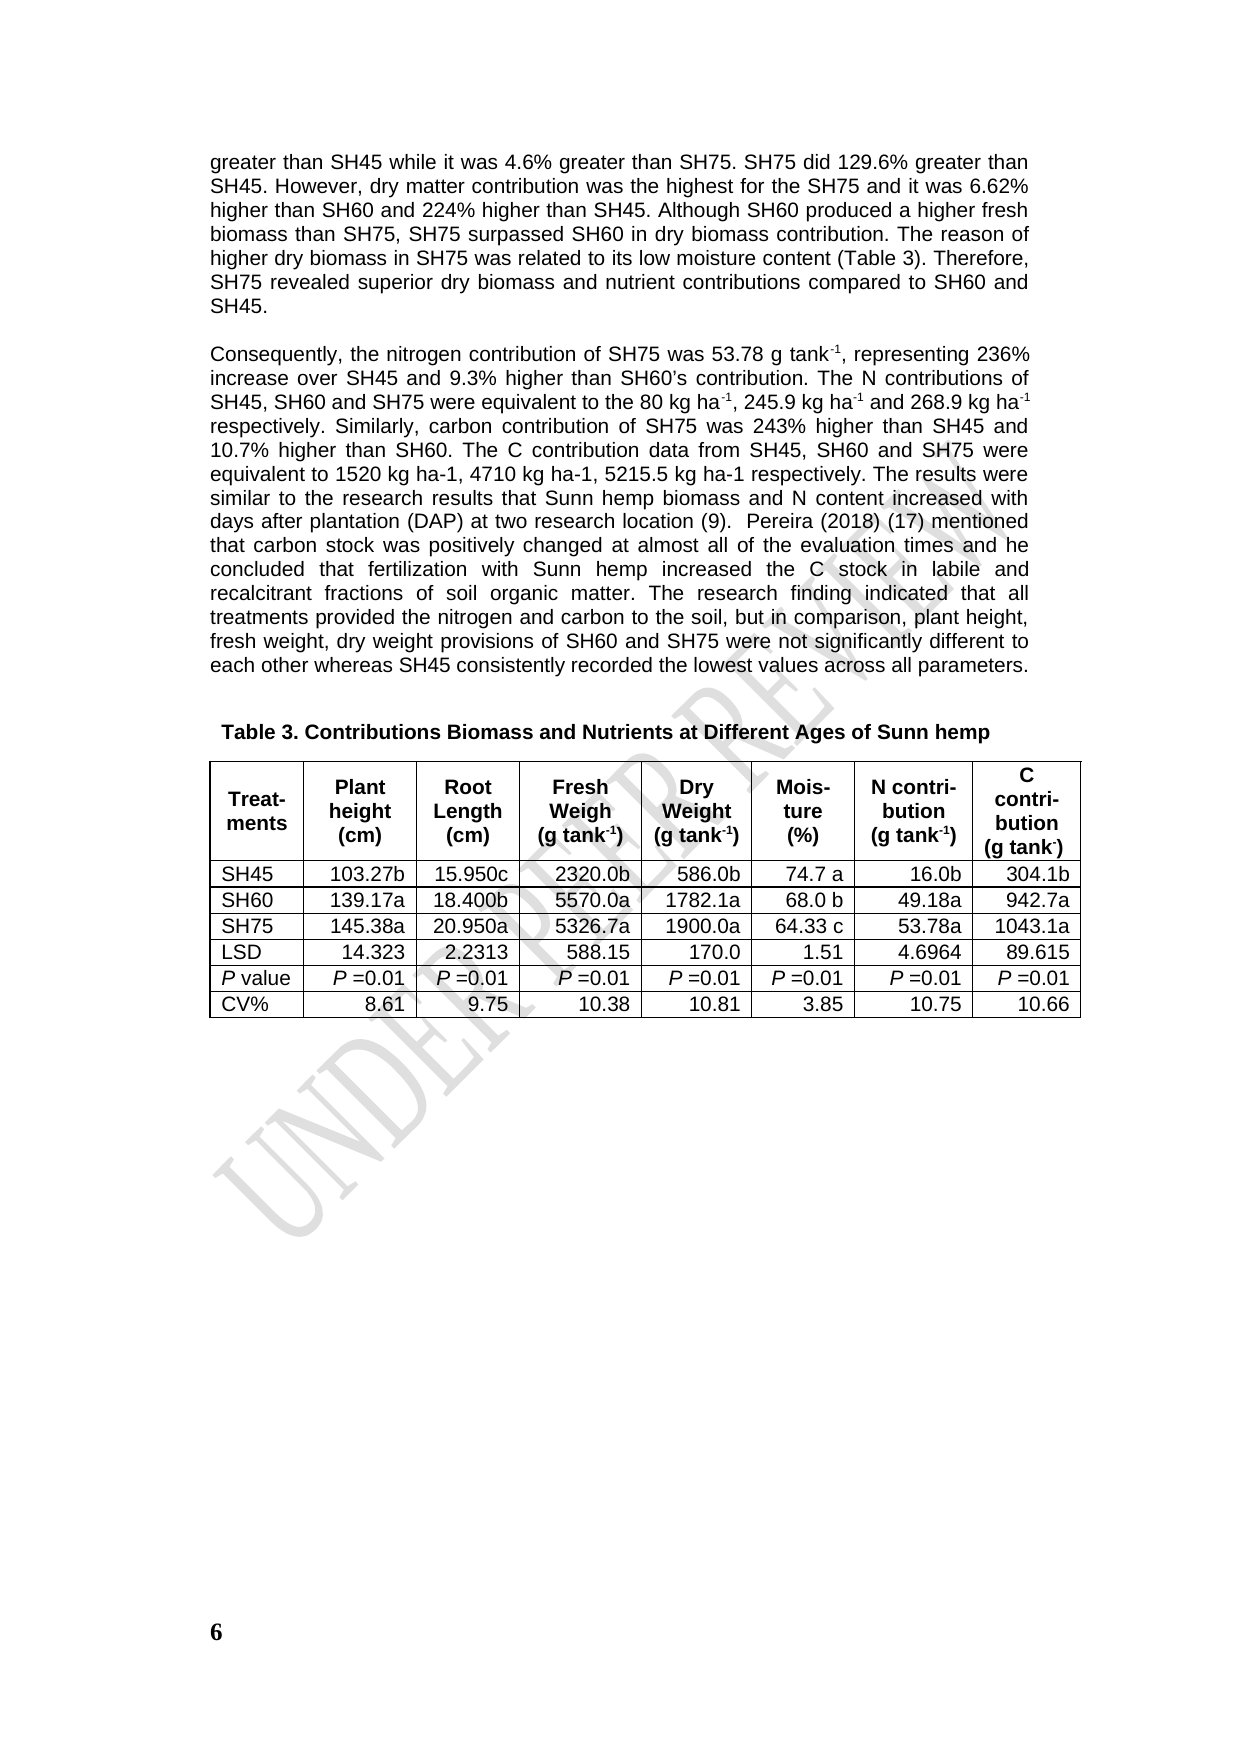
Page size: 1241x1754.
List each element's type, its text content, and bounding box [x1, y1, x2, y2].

table_cell LSD [211, 940, 303, 964]
table_cell 9.75 [417, 992, 519, 1017]
table_cell 10.38 [520, 992, 641, 1017]
table_cell P =0.01 [304, 966, 416, 991]
table_cell P =0.01 [642, 966, 751, 991]
table_cell 103.27b [304, 861, 416, 886]
table_cell 1782.1a [642, 888, 751, 912]
table_cell 16.0b [855, 861, 972, 886]
table_cell SH60 [211, 888, 303, 912]
table_cell 10.81 [642, 992, 751, 1017]
table_cell 942.7a [973, 888, 1080, 912]
table_cell 2.2313 [417, 940, 519, 964]
table_cell P =0.01 [752, 966, 854, 991]
table_cell 5570.0a [520, 888, 641, 912]
table_cell 18.400b [417, 888, 519, 912]
table_cell CV% [211, 992, 303, 1017]
table_cell N contri-bution (g tank-1) [855, 762, 972, 860]
table_cell Root Length (cm) [417, 762, 519, 860]
table_cell Mois- ture (%) [752, 762, 854, 860]
table_cell 49.18a [855, 888, 972, 912]
table_cell 304.1b [973, 861, 1080, 886]
table_cell 10.66 [973, 992, 1080, 1017]
table_cell 5326.7a [520, 914, 641, 938]
table_cell 64.33 c [752, 914, 854, 938]
table_cell 588.15 [520, 940, 641, 964]
table_cell 74.7 a [752, 861, 854, 886]
table_cell P value [211, 966, 303, 991]
table_cell 15.950c [417, 861, 519, 886]
table_cell 1900.0a [642, 914, 751, 938]
table_header Table 3. Contributions Biomass and Nutrients at Different Ages of Sunn hemp [210, 704, 1082, 761]
table_cell P =0.01 [973, 966, 1080, 991]
table_cell 8.61 [304, 992, 416, 1017]
table_cell P =0.01 [417, 966, 519, 991]
table_cell Dry Weight (g tank-1) [642, 762, 751, 860]
table_cell 1.51 [752, 940, 854, 964]
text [210, 150, 1030, 318]
table_cell Treat-ments [211, 762, 303, 860]
table_cell 170.0 [642, 940, 751, 964]
table_cell 145.38a [304, 914, 416, 938]
table_cell SH45 [211, 861, 303, 886]
text Consequently, the nitrogen contribution of SH75 was 53.78 g tank-1, representing 236% increase over SH45 and 9.3% higher than SH60’s contribution. The N contributions of SH45, SH60 and SH75 were equivalent to the 80 kg ha-1, 245.9 kg ha-1 and 268.9 kg ha-1 respectively. Similarly, carbon contribution of SH75 was 243% higher than SH45 and 10.7% higher than SH60. The C contribution data from SH45, SH60 and SH75 were equivalent to 1520 kg ha-1, 4710 kg ha-1, 5215.5 kg ha-1 respectively. The results were similar to the research results that Sunn hemp biomass and N content increased with days after plantation (DAP) at two research location (9). Pereira (2018) (17) mentioned that carbon stock was positively changed at almost all of the evaluation times and he concluded that fertilization with Sunn hemp increased the C stock in labile and recalcitrant fractions of soil organic matter. The research finding indicated that all treatments provided the nitrogen and carbon to the soil, but in comparison, plant height, fresh weight, dry weight provisions of SH60 and SH75 were not significantly different to each other whereas SH45 consistently recorded the lowest values across all parameters. [210, 342, 1030, 677]
table_cell 1043.1a [973, 914, 1080, 938]
table_cell 89.615 [973, 940, 1080, 964]
table_cell 14.323 [304, 940, 416, 964]
table_cell 4.6964 [855, 940, 972, 964]
table_cell Fresh Weigh (g tank-1) [520, 762, 641, 860]
table_cell 139.17a [304, 888, 416, 912]
table_cell 20.950a [417, 914, 519, 938]
table_cell Plant height (cm) [304, 762, 416, 860]
table_cell 3.85 [752, 992, 854, 1017]
table_cell P =0.01 [520, 966, 641, 991]
table_cell 53.78a [855, 914, 972, 938]
table_cell 10.75 [855, 992, 972, 1017]
table_cell 586.0b [642, 861, 751, 886]
table_cell SH75 [211, 914, 303, 938]
table_cell 68.0 b [752, 888, 854, 912]
table_cell P =0.01 [855, 966, 972, 991]
table_cell 2320.0b [520, 861, 641, 886]
table_cell C contri-bution (g tank-) [973, 762, 1080, 860]
